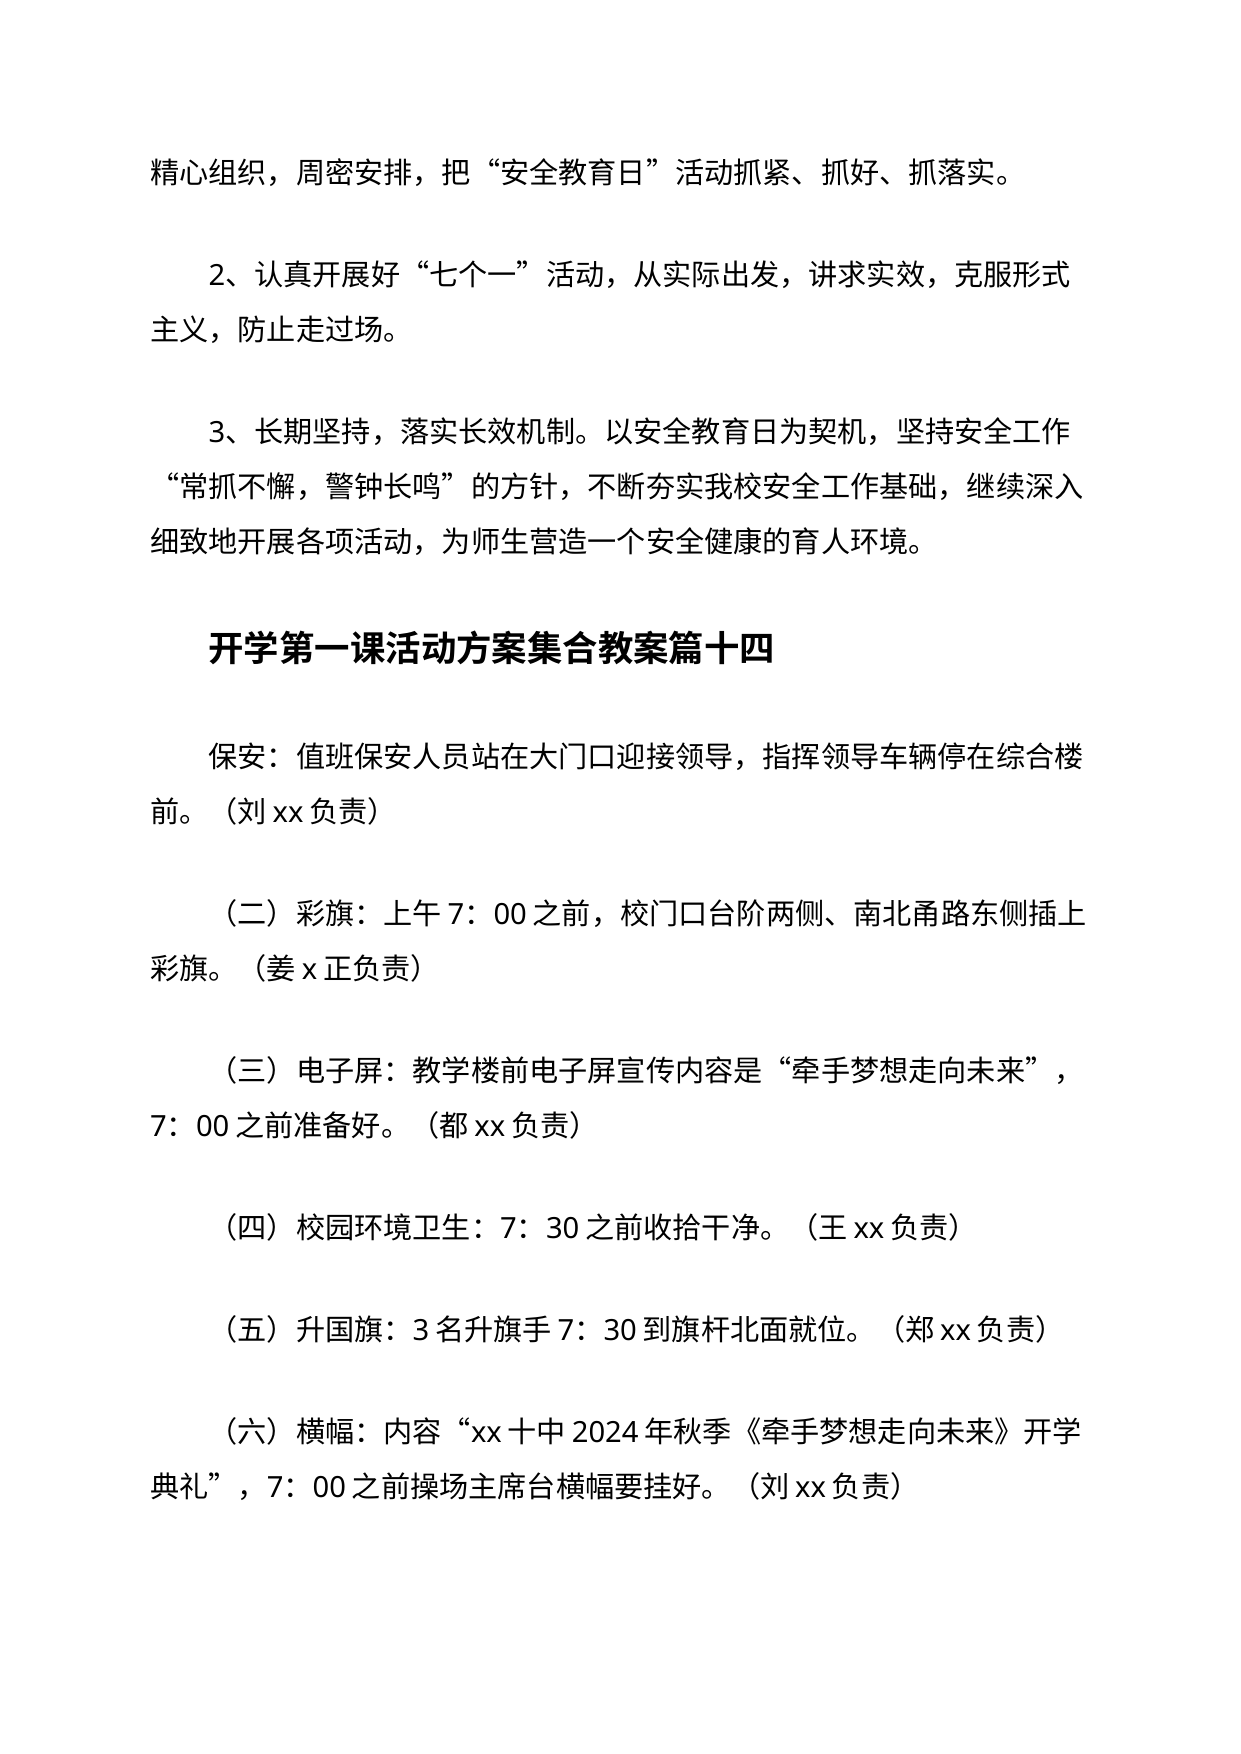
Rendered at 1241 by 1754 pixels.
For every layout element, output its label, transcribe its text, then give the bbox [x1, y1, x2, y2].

text 开学第一课活动方案集合教案篇十四 [150, 620, 1090, 671]
text 保安：值班保安人员站在大门口迎接领导，指挥领导车辆停在综合楼前。（刘xx负责） [150, 734, 1090, 831]
text （五）升国旗：3名升旗手7：30到旗杆北面就位。（郑xx负责） [150, 1306, 1090, 1349]
text 2、认真开展好“七个一”活动，从实际出发，讲求实效，克服形式主义，防止走过场。 [150, 252, 1090, 349]
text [150, 150, 1090, 192]
text （六）横幅：内容“xx十中2024年秋季《牵手梦想走向未来》开学典礼”，7：00之前操场主席台横幅要挂好。（刘xx负责） [150, 1408, 1090, 1506]
text （三）电子屏：教学楼前电子屏宣传内容是“牵手梦想走向未来”，7：00之前准备好。（都xx负责） [150, 1047, 1090, 1145]
text 3、长期坚持，落实长效机制。以安全教育日为契机，坚持安全工作“常抓不懈，警钟长鸣”的方针，不断夯实我校安全工作基础，继续深入细致地开展各项活动，为师生营造一个安全健康的育人环境。 [150, 408, 1090, 561]
text （四）校园环境卫生：7：30之前收拾干净。（王xx负责） [150, 1204, 1090, 1247]
text （二）彩旗：上午7：00之前，校门口台阶两侧、南北甬路东侧插上彩旗。（姜x正负责） [150, 891, 1090, 988]
